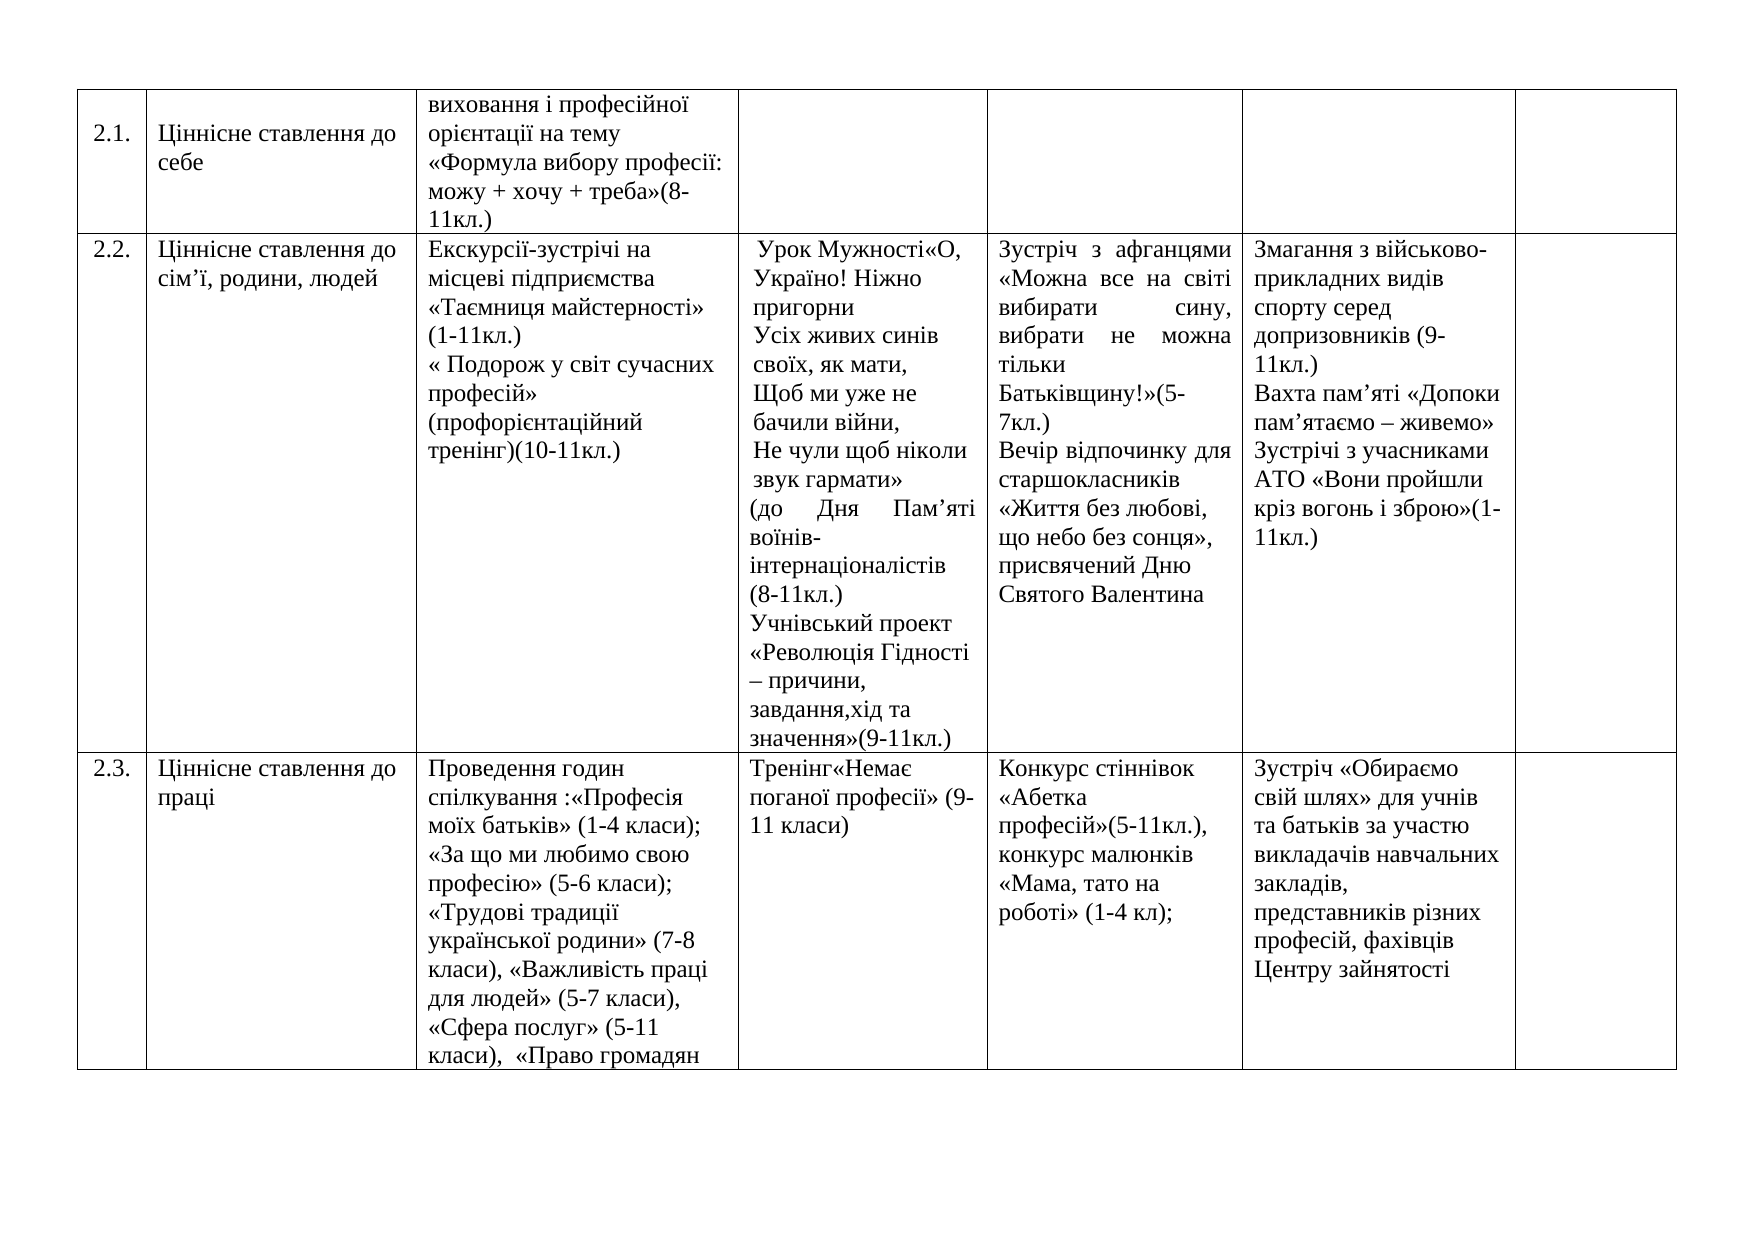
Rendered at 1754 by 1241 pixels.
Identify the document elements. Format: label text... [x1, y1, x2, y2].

table_cell [1516, 753, 1676, 1069]
table_cell 2.3. [78, 753, 146, 1069]
table_cell Гра-експрес з трудового виховання і професійної орієнтації на тему «Формула вибору професії: можу + хочу + треба»(8-11кл.) [417, 90, 738, 233]
table_cell [1516, 90, 1676, 233]
table_cell Зустріч з афганцями «Можна все на світі вибирати сину, вибрати не можна тільки Батьківщину!»(5-7кл.) Вечір відпочинку для старшокласників «Життя без любові, що небо без сонця», присвячений Дню Святого Валентина [988, 234, 1242, 752]
table_cell Урок Мужності«О, Україно! Ніжно пригорни Усіх живих синів своїх, як мати, Щоб ми уже не бачили війни, Не чули щоб ніколи звук гармати» (до Дня Пам’яті воїнів-інтернаціоналістів (8-11кл.) Учнівський проект «Революція Гідності – причини, завдання,хід та значення»(9-11кл.) [739, 234, 987, 752]
table_cell [1243, 90, 1515, 233]
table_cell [147, 90, 416, 233]
table_cell [988, 90, 1242, 233]
table_cell Ціннісне ставлення до сім’ї, родини, людей [147, 234, 416, 752]
table_cell 2.2. [78, 234, 146, 752]
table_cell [739, 753, 987, 1069]
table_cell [988, 753, 1242, 1069]
table_cell 2. 2.1. [78, 90, 146, 233]
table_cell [417, 753, 738, 1069]
table_cell Екскурсії-зустрічі на місцеві підприємства «Таємниця майстерності» (1-11кл.) « Подорож у світ сучасних професій» (профорієнтаційний тренінг)(10-11кл.) [417, 234, 738, 752]
table_cell Змагання з військово-прикладних видів спорту серед допризовників (9-11кл.) Вахта пам’яті «Допоки пам’ятаємо – живемо» Зустрічі з учасниками АТО «Вони пройшли кріз вогонь і зброю»(1-11кл.) [1243, 234, 1515, 752]
table_cell [739, 90, 987, 233]
table_cell [1516, 234, 1676, 752]
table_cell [1243, 753, 1515, 1069]
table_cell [147, 753, 416, 1069]
